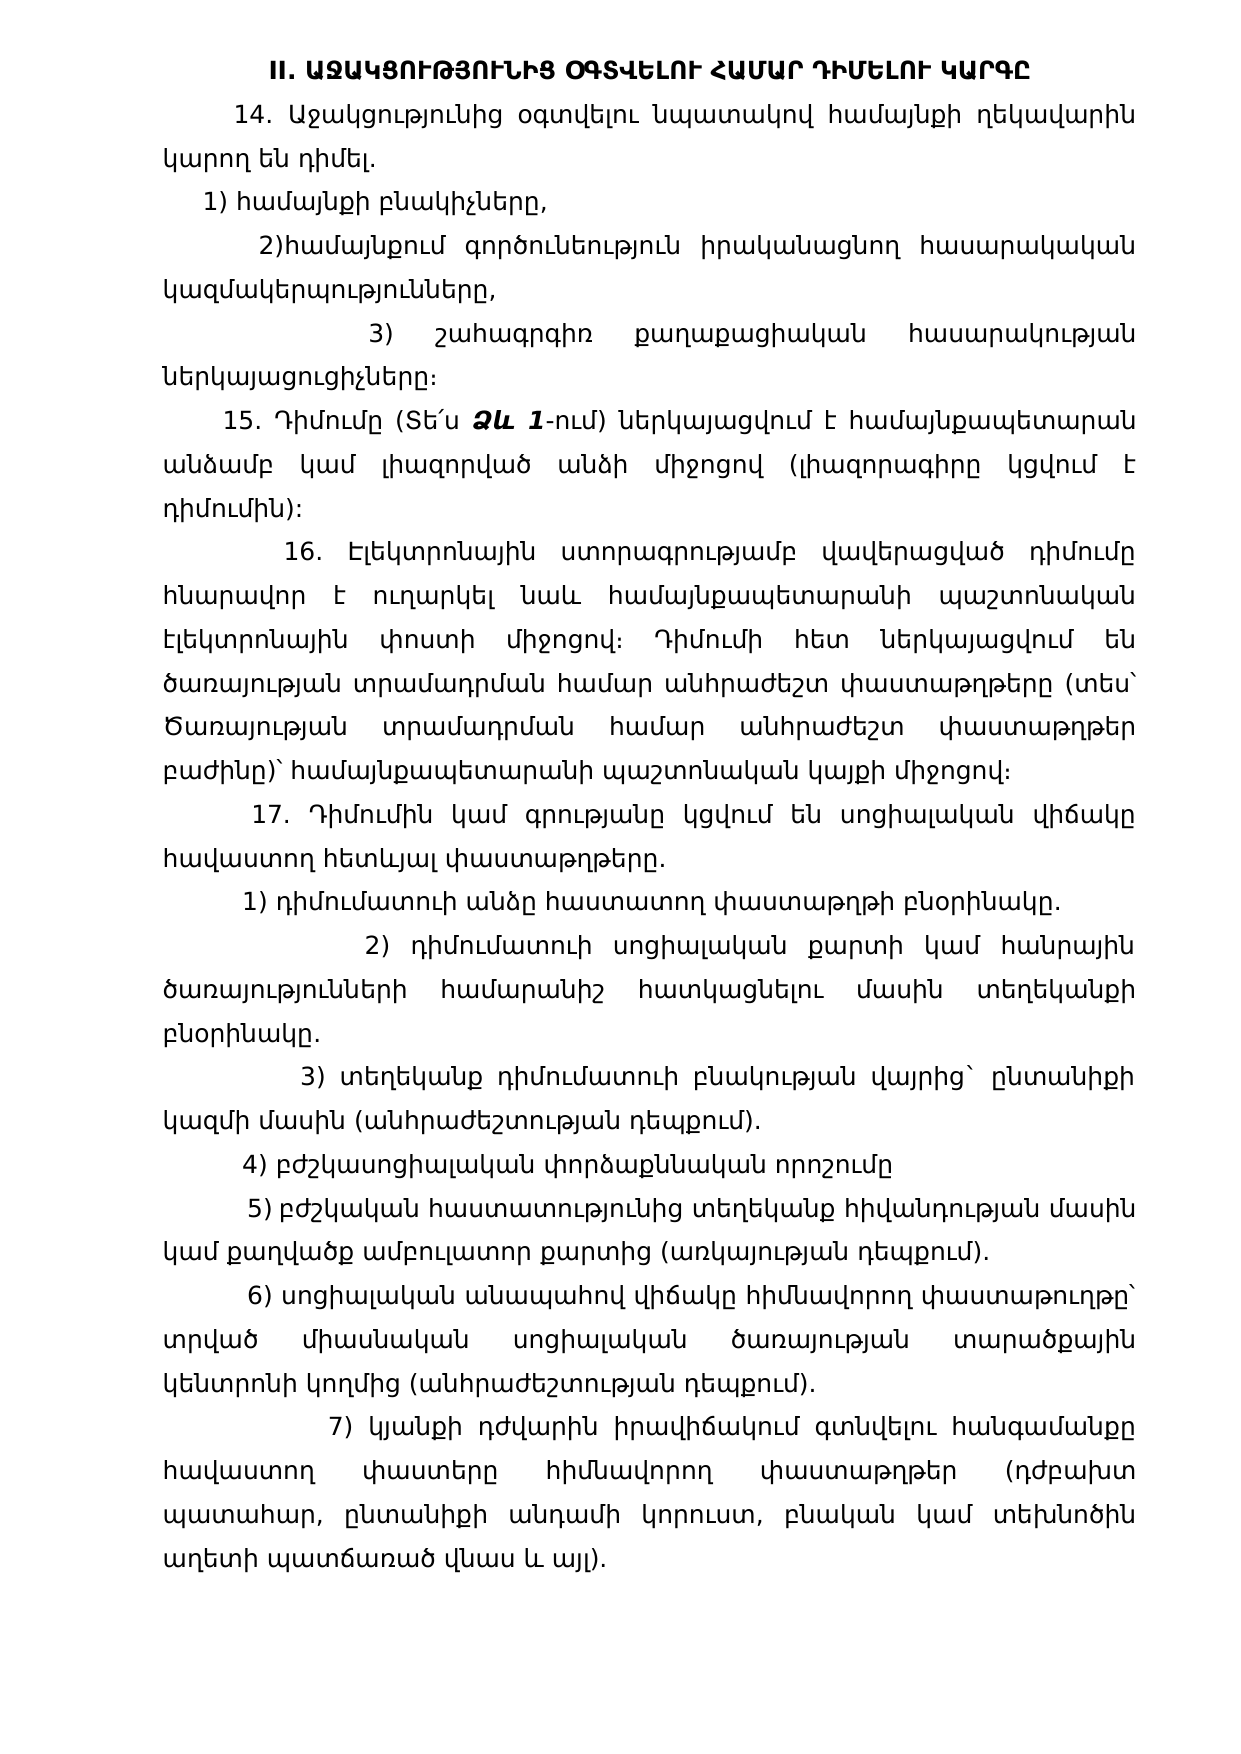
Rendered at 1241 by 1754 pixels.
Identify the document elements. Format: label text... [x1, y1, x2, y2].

list 6) սոցիալական անապահով վիճակը հիմնավորող փաստաթուղթը՝ տրված միասնական սոցիալական ծառայության տարածքային կենտրոնի կողմից (անհրաժեշտության դեպքում). [162, 1281, 1137, 1398]
list 14. Աջակցությունից օգտվելու նպատակով համայնքի ղեկավարին կարող են դիմել. 1) համայնքի բնակիչները, 2)համայնքում գործունեություն իրականացնող հասարակական կազմակերպությունները, 3) շահագրգիռ քաղաքացիական հասարակության ներկայացուցիչները։ 15. Դիմումը (Տե՛ս Ձև 1-ում) ներկայացվում է համայնքապետարան անձամբ կամ լիազորված անձի միջոցով (լիազորագիրը կցվում է դիմումին): [162, 100, 1137, 523]
list 7) կյանքի դժվարին իրավիճակում գտնվելու հանգամանքը հավաստող փաստերը հիմնավորող փաստաթղթեր (դժբախտ պատահար, ընտանիքի անդամի կորուստ, բնական կամ տեխնոծին աղետի պատճառած վնաս և այլ). [162, 1412, 1137, 1573]
list 1) դիմումատուի անձը հաստատող փաստաթղթի բնօրինակը․ [162, 887, 1137, 917]
list 2) դիմումատուի սոցիալական քարտի կամ հանրային ծառայությունների համարանիշ հատկացնելու մասին տեղեկանքի բնօրինակը․ [162, 931, 1137, 1048]
list 16. Էլեկտրոնային ստորագրությամբ վավերացված դիմումը հնարավոր է ուղարկել նաև համայնքապետարանի պաշտոնական էլեկտրոնային փոստի միջոցով։ Դիմումի հետ ներկայացվում են ծառայության տրամադրման համար անհրաժեշտ փաստաթղթերը (տես՝ Ծառայության տրամադրման համար անհրաժեշտ փաստաթղթեր բաժինը)՝ համայնքապետարանի պաշտոնական կայքի միջոցով։ [162, 537, 1137, 785]
list 3) տեղեկանք դիմումատուի բնակության վայրից` ընտանիքի կազմի մասին (անհրաժեշտության դեպքում). [162, 1062, 1137, 1135]
list 17. Դիմումին կամ գրությանը կցվում են սոցիալական վիճակը հավաստող հետևյալ փաստաթղթերը․ [162, 800, 1137, 873]
list 5) բժշկական հաստատությունից տեղեկանք հիվանդության մասին կամ քաղվածք ամբուլատոր քարտից (առկայության դեպքում). [162, 1194, 1137, 1267]
text II. ԱՋԱԿՑՈՒԹՅՈՒՆԻՑ ՕԳՏՎԵԼՈՒ ՀԱՄԱՐ ԴԻՄԵԼՈՒ ԿԱՐԳԸ [162, 56, 1137, 85]
list 4) բժշկասոցիալական փորձաքննական որոշումը [162, 1150, 1137, 1179]
